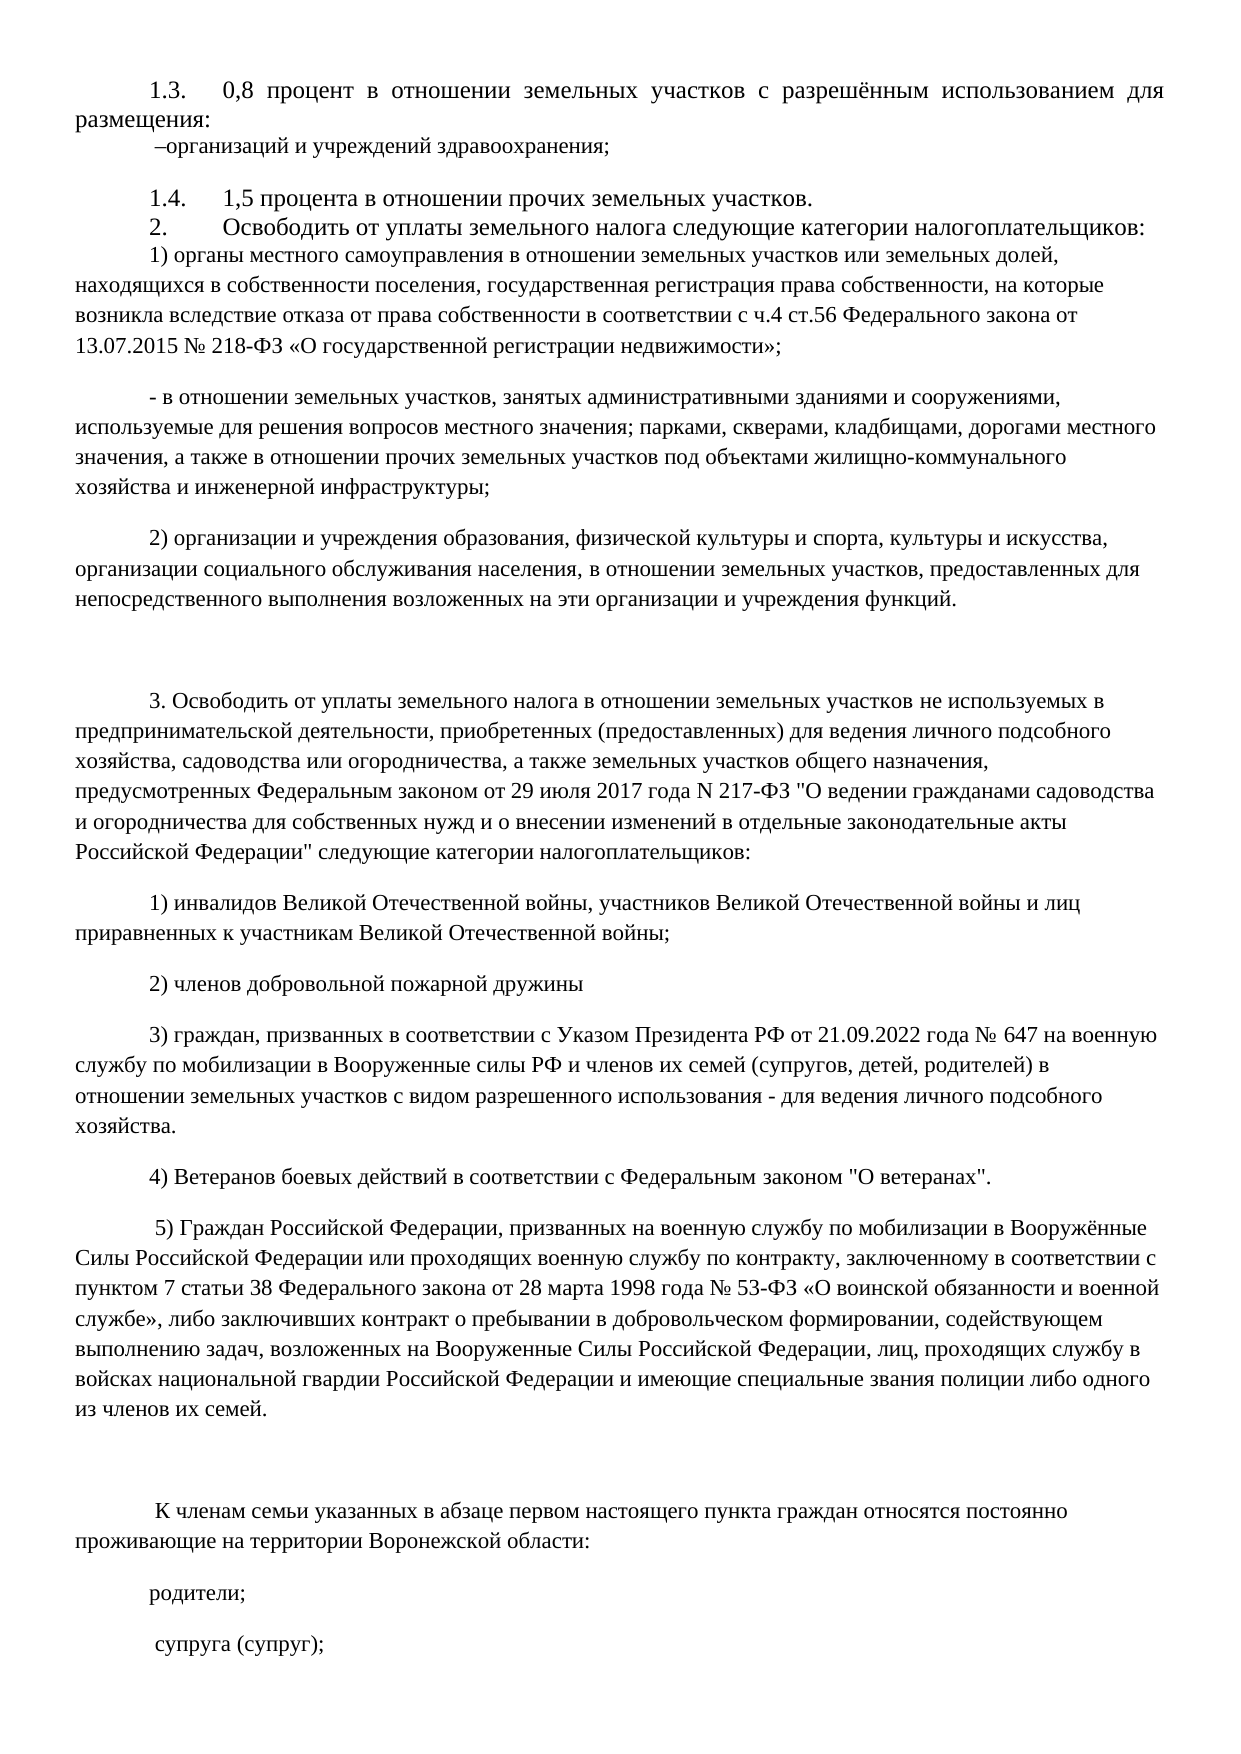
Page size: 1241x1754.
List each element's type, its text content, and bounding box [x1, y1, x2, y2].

text 5) Граждан Российской Федерации, призванных на военную службу по мобилизации в Вооружённые Силы Российской Федерации или проходящих военную службу по контракту, заключенному в соответствии с пунктом 7 статьи 38 Федерального закона от 28 марта 1998 года № 53-ФЗ «О воинской обязанности и военной службе», либо заключивших контракт о пребывании в добровольческом формировании, содействующем выполнению задач, возложенных на Вооруженные Силы Российской Федерации, лиц, проходящих службу в войсках национальной гвардии Российской Федерации и имеющие специальные звания полиции либо одного из членов их семей. [75, 1214, 1165, 1422]
list Освободить от уплаты земельного налога следующие категории налогоплательщиков: [75, 212, 1165, 241]
text –организаций и учреждений здравоохранения; [75, 132, 1165, 159]
list 1,5 процента в отношении прочих земельных участков. [75, 183, 1165, 212]
text 3) граждан, призванных в соответствии с Указом Президента РФ от 21.09.2022 года № 647 на военную службу по мобилизации в Вооруженные силы РФ и членов их семей (супругов, детей, родителей) в отношении земельных участков с видом разрешенного использования - для ведения личного подсобного хозяйства. [75, 1021, 1165, 1138]
text 3. Освободить от уплаты земельного налога в отношении земельных участков не используемых в предпринимательской деятельности, приобретенных (предоставленных) для ведения личного подсобного хозяйства, садоводства или огородничества, а также земельных участков общего назначения, предусмотренных Федеральным законом от 29 июля 2017 года N 217-ФЗ "О ведении гражданами садоводства и огородничества для собственных нужд и о внесении изменений в отдельные законодательные акты Российской Федерации" следующие категории налогоплательщиков: [75, 687, 1165, 864]
text 4) Ветеранов боевых действий в соответствии с Федеральным законом "О ветеранах". [75, 1163, 1165, 1189]
text 2) членов добровольной пожарной дружины [75, 970, 1165, 997]
text родители; [75, 1578, 1165, 1605]
text 1) органы местного самоуправления в отношении земельных участков или земельных долей, находящихся в собственности поселения, государственная регистрация права собственности, на которые возникла вследствие отказа от права собственности в соответствии с ч.4 ст.56 Федерального закона от 13.07.2015 № 218-ФЗ «О государственной регистрации недвижимости»; [75, 241, 1165, 358]
text - в отношении земельных участков, занятых административными зданиями и сооружениями, используемые для решения вопросов местного значения; парками, скверами, кладбищами, дорогами местного значения, а также в отношении прочих земельных участков под объектами жилищно-коммунального хозяйства и инженерной инфраструктуры; [75, 383, 1165, 500]
list 0,8 процент в отношении земельных участков с разрешённым использованием для размещения: [75, 75, 1165, 132]
text 1) инвалидов Великой Отечественной войны, участников Великой Отечественной войны и лиц приравненных к участникам Великой Отечественной войны; [75, 889, 1165, 946]
text супруга (супруг); [75, 1629, 1165, 1656]
text К членам семьи указанных в абзаце первом настоящего пункта граждан относятся постоянно проживающие на территории Воронежской области: [75, 1497, 1165, 1554]
text 2) организации и учреждения образования, физической культуры и спорта, культуры и искусства, организации социального обслуживания населения, в отношении земельных участков, предоставленных для непосредственного выполнения возложенных на эти организации и учреждения функций. [75, 524, 1165, 611]
